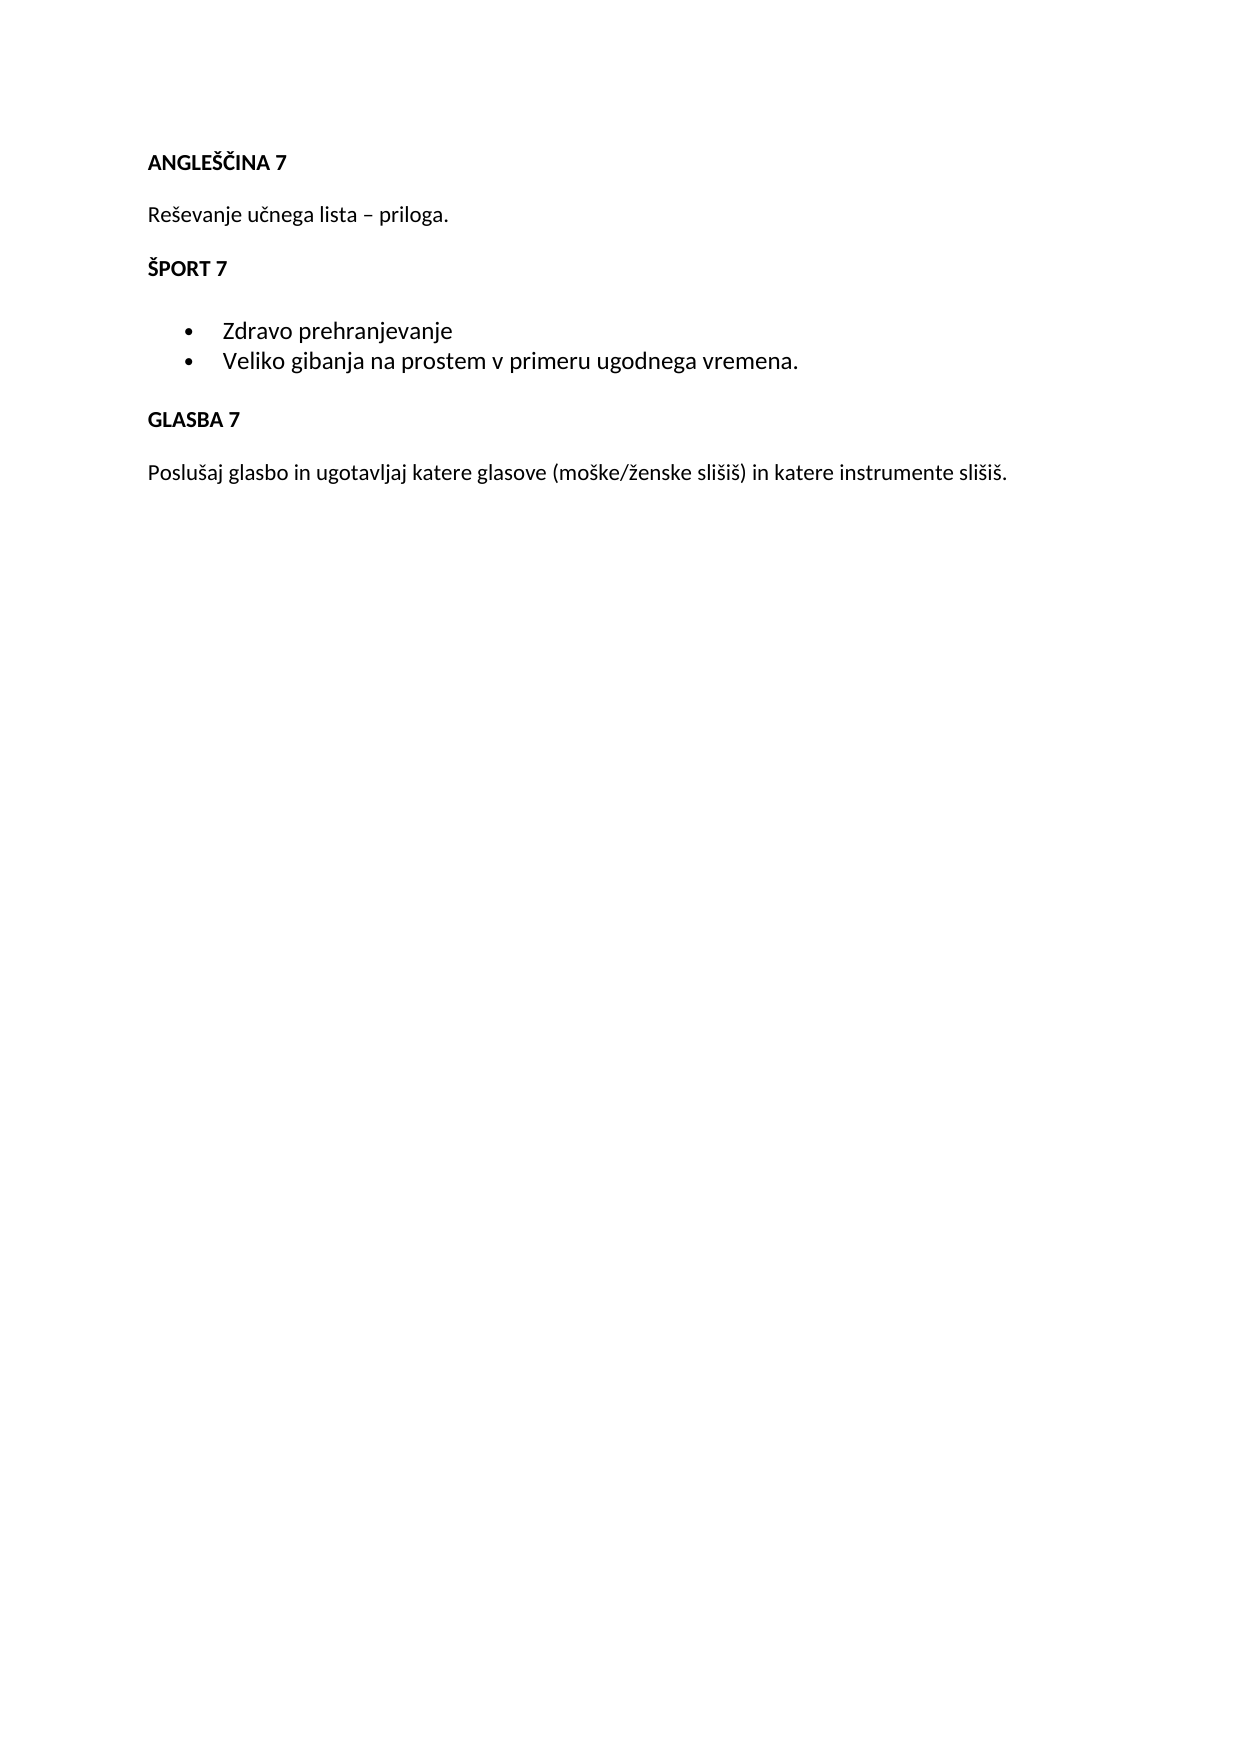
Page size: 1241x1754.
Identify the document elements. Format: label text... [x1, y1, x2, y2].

text Reševanje učnega lista – priloga. [148, 201, 1093, 229]
list Zdravo prehranjevanje [185, 315, 1093, 346]
text GLASBA 7 [148, 405, 1093, 433]
list Veliko gibanja na prostem v primeru ugodnega vremena. [185, 346, 1093, 376]
text ŠPORT 7 [148, 254, 1093, 282]
text Poslušaj glasbo in ugotavljaj katere glasove (moške/ženske slišiš) in katere instrumente slišiš. [148, 458, 1093, 486]
text ANGLEŠČINA 7 [148, 148, 1093, 176]
